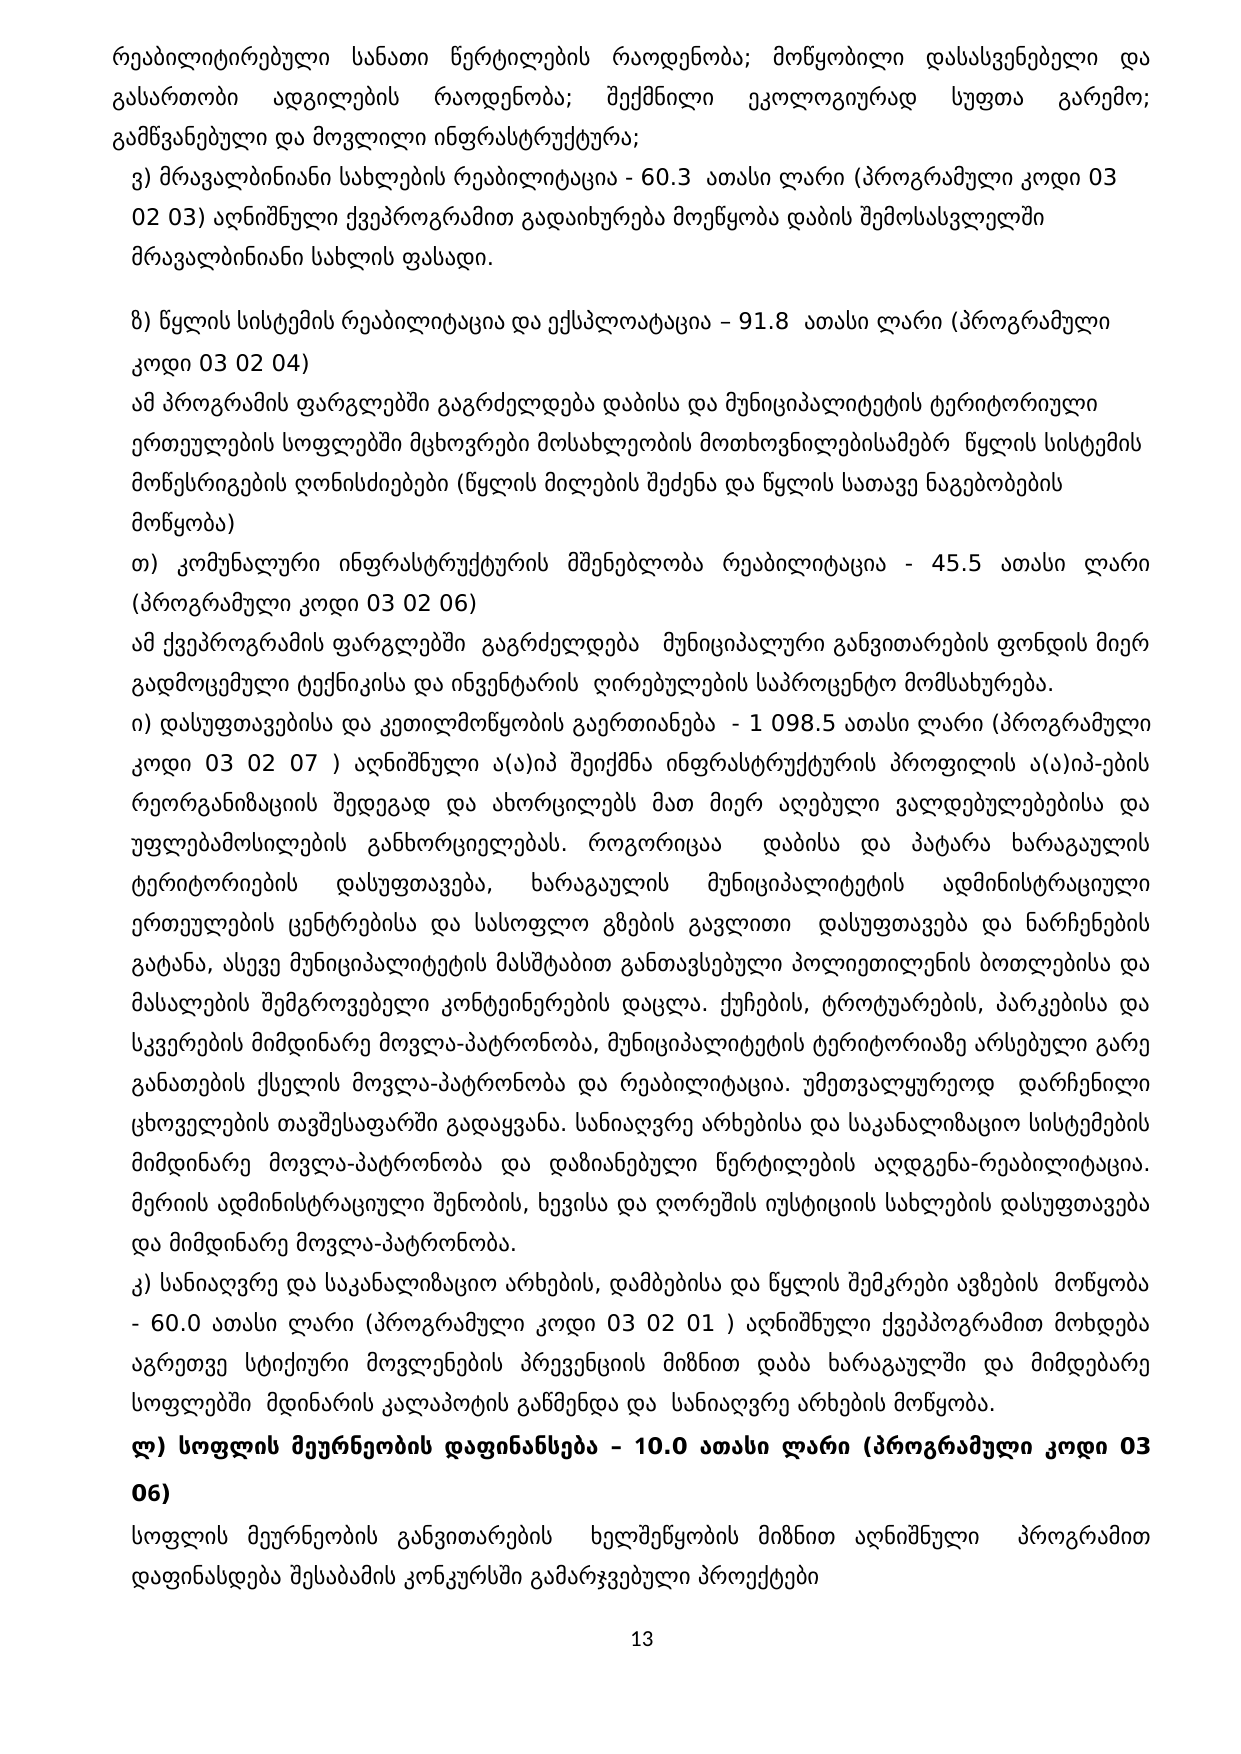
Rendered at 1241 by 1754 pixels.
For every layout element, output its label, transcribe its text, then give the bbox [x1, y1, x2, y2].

text ამ ქვეპროგრამის ფარგლებში გაგრძელდება მუნიციპალური განვითარების ფონდის მიერ გადმოცემული ტექნიკისა და ინვენტარის ღირებულების საპროცენტო მომსახურება. [131, 630, 1152, 696]
text ამ პროგრამის ფარგლებში გაგრძელდება დაბისა და მუნიციპალიტეტის ტერიტორიული ერთეულების სოფლებში მცხოვრები მოსახლეობის მოთხოვნილებისამებრ წყლის სისტემის მოწესრიგების ღონისძიებები (წყლის მილების შეძენა და წყლის სათავე ნაგებობების მოწყობა) [131, 390, 1152, 536]
text ვ) მრავალბინიანი სახლების რეაბილიტაცია - 60.3 ათასი ლარი (პროგრამული კოდი 03 02 03) აღნიშნული ქვეპროგრამით გადაიხურება მოეწყობა დაბის შემოსასვლელში მრავალბინიანი სახლის ფასადი. [131, 164, 1152, 271]
text ი) დასუფთავებისა და კეთილმოწყობის გაერთიანება - 1 098.5 ათასი ლარი (პროგრამული კოდი 03 02 07 ) აღნიშნული ა(ა)იპ შეიქმნა ინფრასტრუქტურის პროფილის ა(ა)იპ-ების რეორგანიზაციის შედეგად და ახორცილებს მათ მიერ აღებული ვალდებულებებისა და უფლებამოსილების განხორციელებას. როგორიცაა დაბისა და პატარა ხარაგაულის ტერიტორიების დასუფთავება, ხარაგაულის მუნიციპალიტეტის ადმინისტრაციული ერთეულების ცენტრებისა და სასოფლო გზების გავლითი დასუფთავება და ნარჩენების გატანა, ასევე მუნიციპალიტეტის მასშტაბით განთავსებული პოლიეთილენის ბოთლებისა და მასალების შემგროვებელი კონტეინერების დაცლა. ქუჩების, ტროტუარების, პარკებისა და სკვერების მიმდინარე მოვლა-პატრონობა, მუნიციპალიტეტის ტერიტორიაზე არსებული გარე განათების ქსელის მოვლა-პატრონობა და რეაბილიტაცია. უმეთვალყურეოდ დარჩენილი ცხოველების თავშესაფარში გადაყვანა. სანიაღვრე არხებისა და საკანალიზაციო სისტემების მიმდინარე მოვლა-პატრონობა და დაზიანებული წერტილების აღდგენა-რეაბილიტაცია. მერიის ადმინისტრაციული შენობის, ხევისა და ღორეშის იუსტიციის სახლების დასუფთავება და მიმდინარე მოვლა-პატრონობა. [131, 710, 1152, 1256]
list თ) კომუნალური ინფრასტრუქტურის მშენებლობა რეაბილიტაცია - 45.5 ათასი ლარი (პროგრამული კოდი 03 02 06) [131, 550, 1152, 616]
list სოფლის მეურნეობის განვითარების ხელშეწყობის მიზნით აღნიშნული პროგრამით დაფინასდება შესაბამის კონკურსში გამარჯვებული პროექტები [131, 1523, 1152, 1590]
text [112, 44, 1152, 151]
list ლ) სოფლის მეურნეობის დაფინანსება – 10.0 ათასი ლარი (პროგრამული კოდი 03 06) [131, 1430, 1152, 1508]
text ზ) წყლის სისტემის რეაბილიტაცია და ექსპლოატაცია – 91.8 ათასი ლარი (პროგრამული კოდი 03 02 04) [131, 305, 1152, 376]
list კ) სანიაღვრე და საკანალიზაციო არხების, დამბებისა და წყლის შემკრები ავზების მოწყობა - 60.0 ათასი ლარი (პროგრამული კოდი 03 02 01 ) აღნიშნული ქვეპპოგრამით მოხდება აგრეთვე სტიქიური მოვლენების პრევენციის მიზნით დაბა ხარაგაულში და მიმდებარე სოფლებში მდინარის კალაპოტის გაწმენდა და სანიაღვრე არხების მოწყობა. [131, 1270, 1152, 1416]
